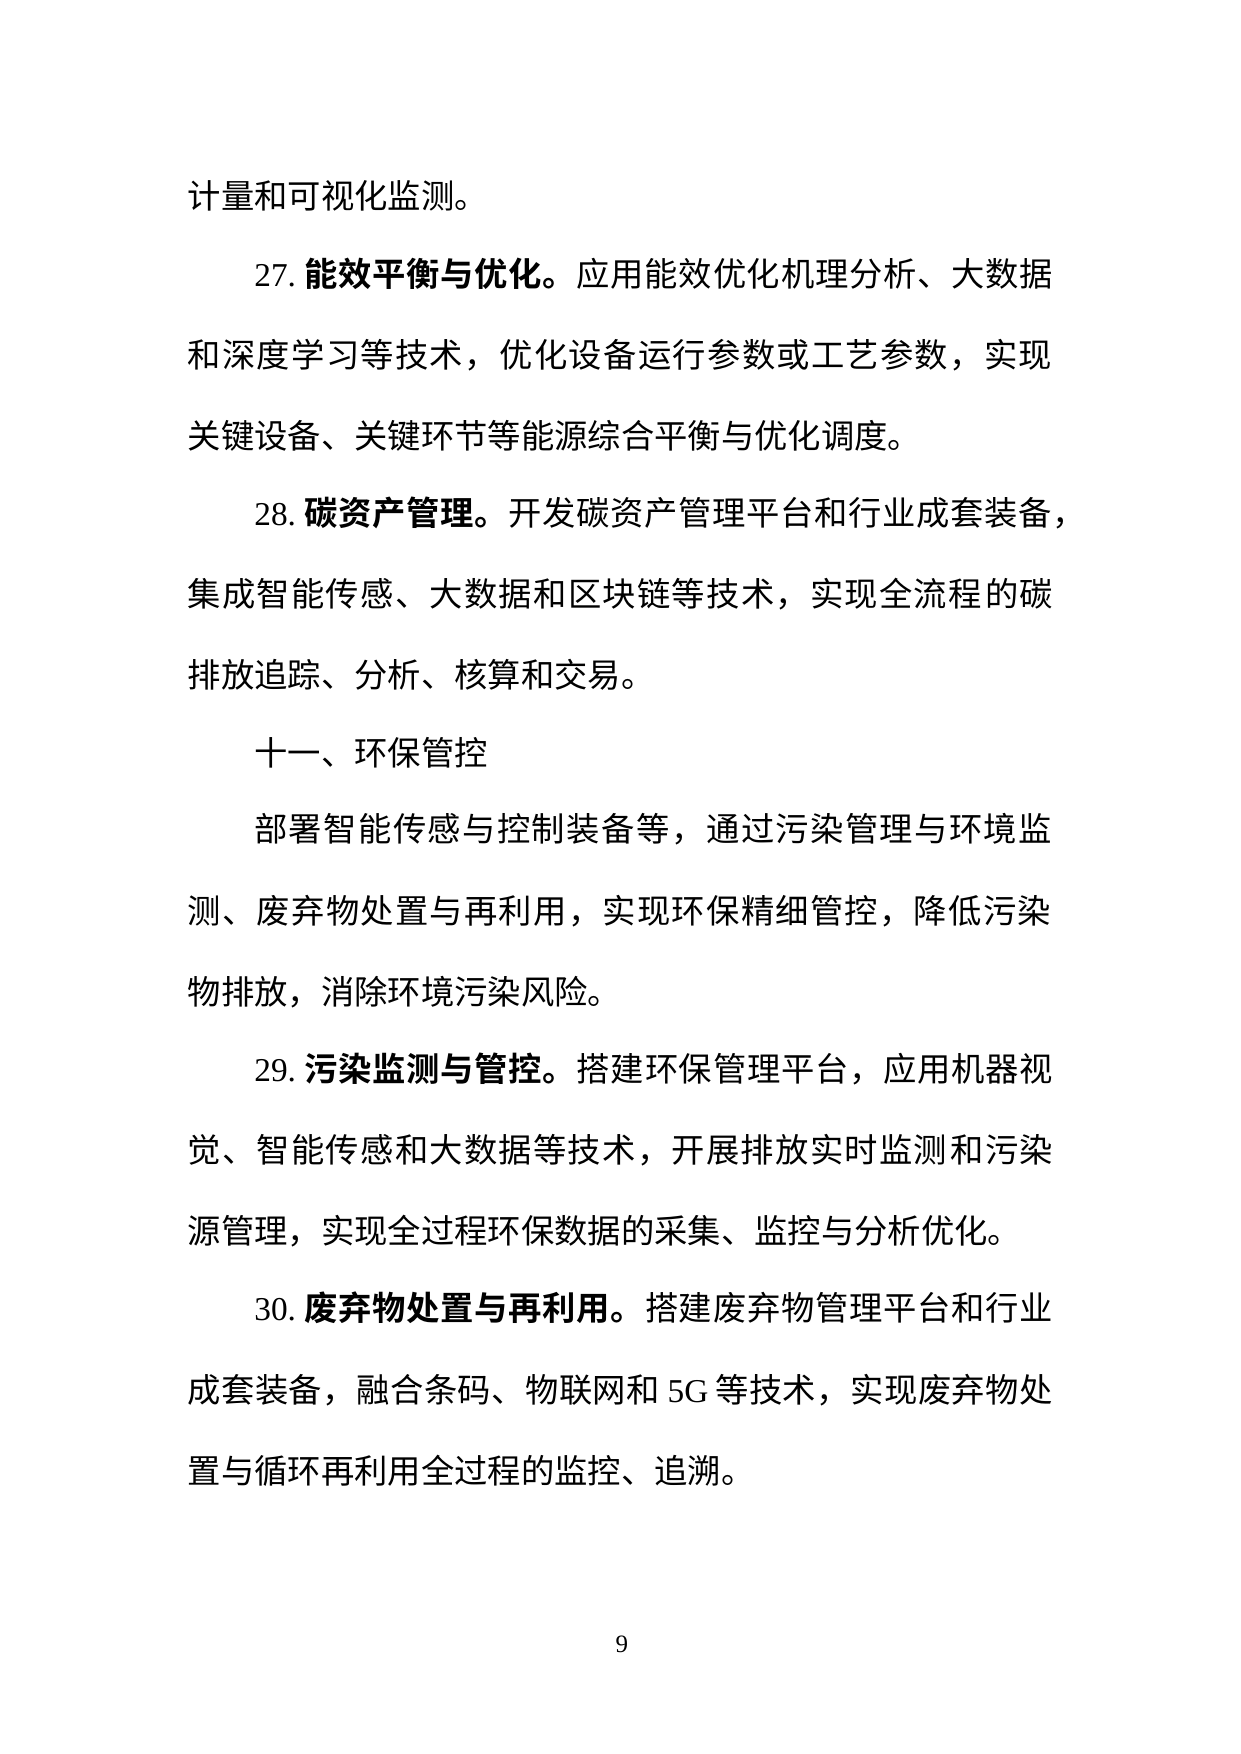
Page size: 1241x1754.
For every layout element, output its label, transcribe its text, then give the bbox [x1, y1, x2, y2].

list 碳资产管理。开发碳资产管理平台和行业成套装备，集成智能传感、大数据和区块链等技术，实现全流程的碳排放追踪、分析、核算和交易。 [187, 478, 1053, 706]
list 废弃物处置与再利用。搭建废弃物管理平台和行业成套装备，融合条码、物联网和5G等技术，实现废弃物处置与循环再利用全过程的监控、追溯。 [187, 1274, 1053, 1501]
list 污染监测与管控。搭建环保管理平台，应用机器视觉、智能传感和大数据等技术，开展排放实时监测和污染源管理，实现全过程环保数据的采集、监控与分析优化。 [187, 1034, 1053, 1262]
text 部署智能传感与控制装备等，通过污染管理与环境监测、废弃物处置与再利用，实现环保精细管控，降低污染物排放，消除环境污染风险。 [187, 795, 1053, 1022]
list 能效平衡与优化。应用能效优化机理分析、大数据和深度学习等技术，优化设备运行参数或工艺参数，实现关键设备、关键环节等能源综合平衡与优化调度。 [187, 239, 1053, 466]
subtitle 十一、环保管控 [187, 718, 1053, 783]
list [187, 162, 1053, 227]
